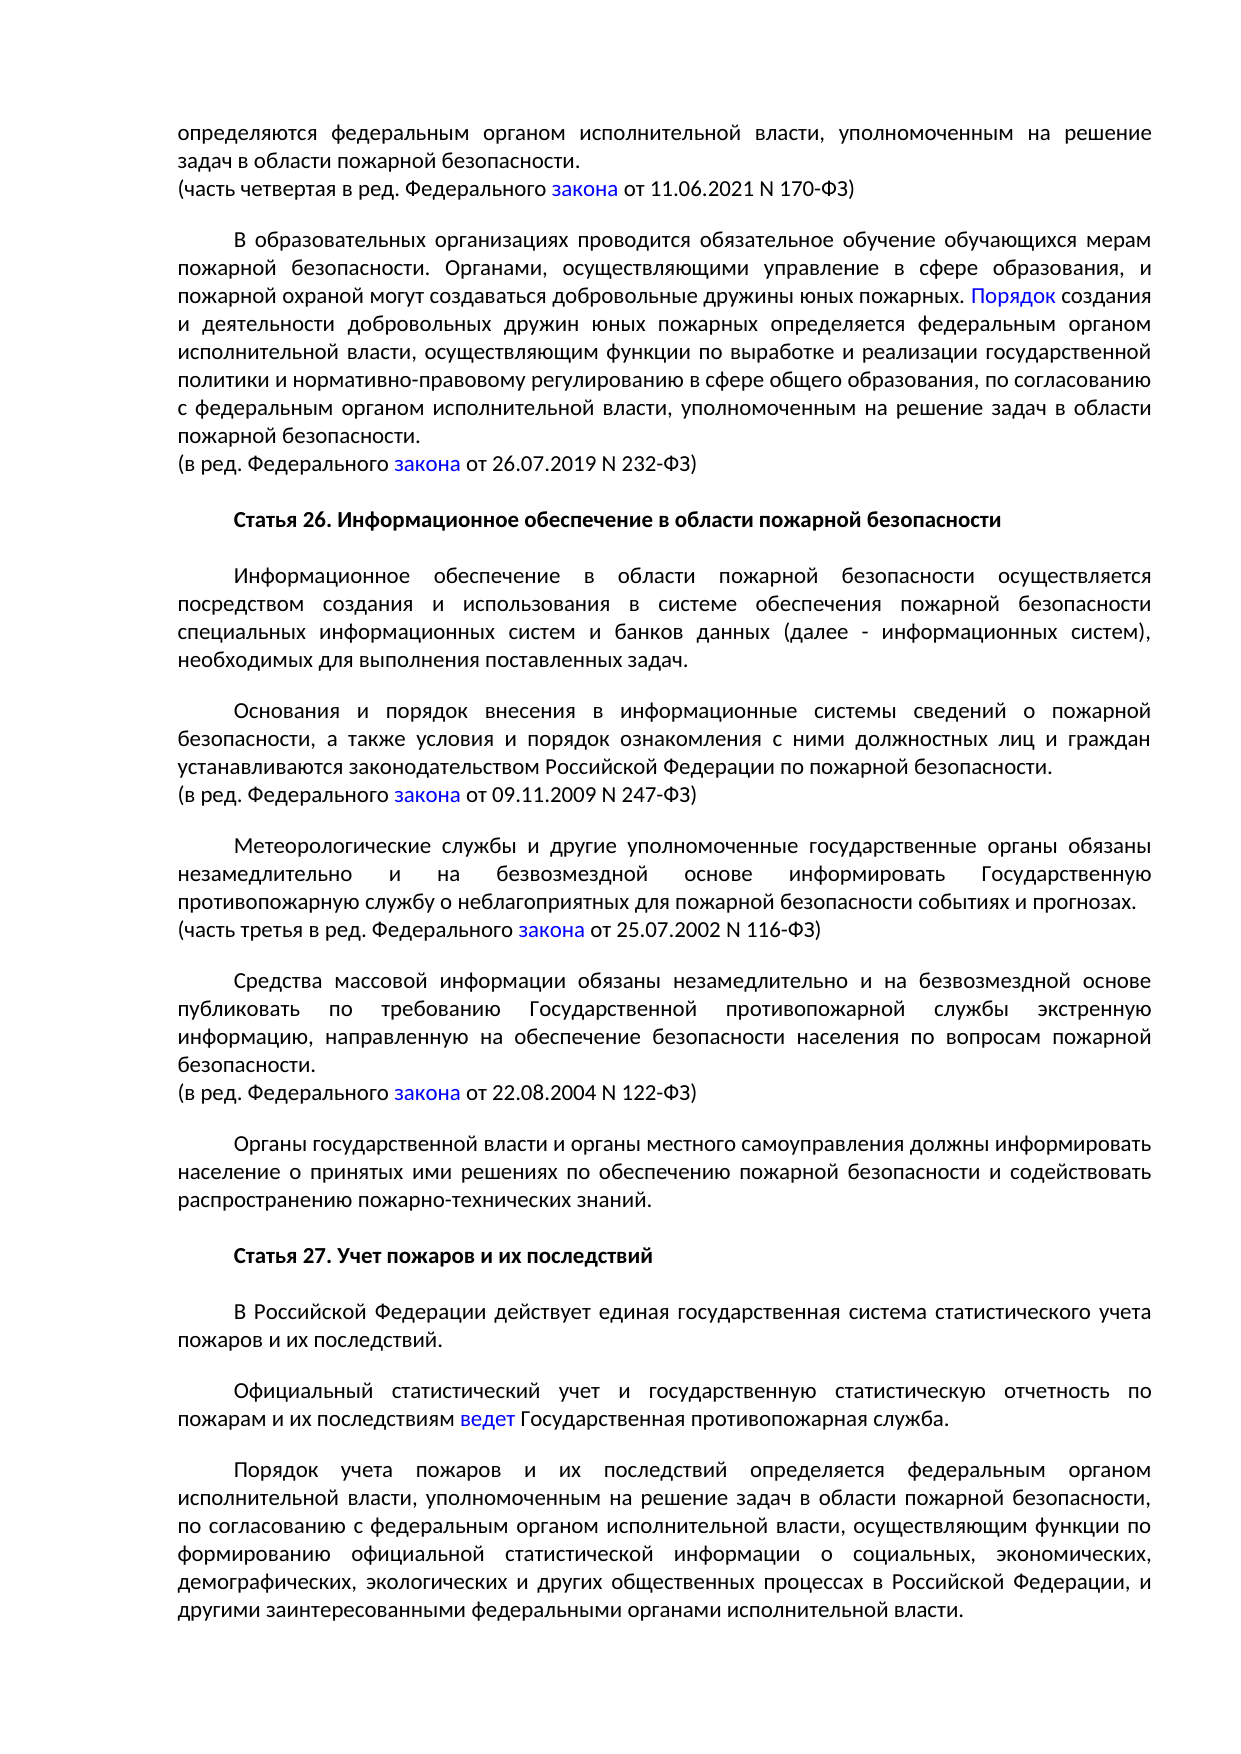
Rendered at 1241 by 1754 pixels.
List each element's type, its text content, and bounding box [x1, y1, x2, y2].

text Порядок учета пожаров и их последствий определяется федеральным органом исполнительной власти, уполномоченным на решение задач в области пожарной безопасности, по согласованию с федеральным органом исполнительной власти, осуществляющим функции по формированию официальной статистической информации о социальных, экономических, демографических, экологических и других общественных процессах в Российской Федерации, и другими заинтересованными федеральными органами исполнительной власти. [177, 1455, 1152, 1623]
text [177, 118, 1152, 174]
text Средства массовой информации обязаны незамедлительно и на безвозмездной основе публиковать по требованию Государственной противопожарной службы экстренную информацию, направленную на обеспечение безопасности населения по вопросам пожарной безопасности. [177, 966, 1152, 1078]
text Информационное обеспечение в области пожарной безопасности осуществляется посредством создания и использования в системе обеспечения пожарной безопасности специальных информационных систем и банков данных (далее - информационных систем), необходимых для выполнения поставленных задач. [177, 561, 1152, 673]
text Метеорологические службы и другие уполномоченные государственные органы обязаны незамедлительно и на безвозмездной основе информировать Государственную противопожарную службу о неблагоприятных для пожарной безопасности событиях и прогнозах. [177, 831, 1152, 915]
text Органы государственной власти и органы местного самоуправления должны информировать население о принятых ими решениях по обеспечению пожарной безопасности и содействовать распространению пожарно-технических знаний. [177, 1129, 1152, 1213]
text (часть четвертая в ред. Федерального закона от 11.06.2021 N 170-ФЗ) [177, 174, 1152, 202]
text Основания и порядок внесения в информационные системы сведений о пожарной безопасности, а также условия и порядок ознакомления с ними должностных лиц и граждан устанавливаются законодательством Российской Федерации по пожарной безопасности. [177, 696, 1152, 780]
title Статья 26. Информационное обеспечение в области пожарной безопасности [177, 505, 1152, 533]
text (в ред. Федерального закона от 09.11.2009 N 247-ФЗ) [177, 780, 1152, 808]
text В Российской Федерации действует единая государственная система статистического учета пожаров и их последствий. [177, 1297, 1152, 1353]
text В образовательных организациях проводится обязательное обучение обучающихся мерам пожарной безопасности. Органами, осуществляющими управление в сфере образования, и пожарной охраной могут создаваться добровольные дружины юных пожарных. Порядок создания и деятельности добровольных дружин юных пожарных определяется федеральным органом исполнительной власти, осуществляющим функции по выработке и реализации государственной политики и нормативно-правовому регулированию в сфере общего образования, по согласованию с федеральным органом исполнительной власти, уполномоченным на решение задач в области пожарной безопасности. [177, 225, 1152, 449]
text (в ред. Федерального закона от 22.08.2004 N 122-ФЗ) [177, 1078, 1152, 1106]
text (в ред. Федерального закона от 26.07.2019 N 232-ФЗ) [177, 449, 1152, 477]
title Статья 27. Учет пожаров и их последствий [177, 1241, 1152, 1269]
text (часть третья в ред. Федерального закона от 25.07.2002 N 116-ФЗ) [177, 915, 1152, 943]
text Официальный статистический учет и государственную статистическую отчетность по пожарам и их последствиям ведет Государственная противопожарная служба. [177, 1376, 1152, 1432]
